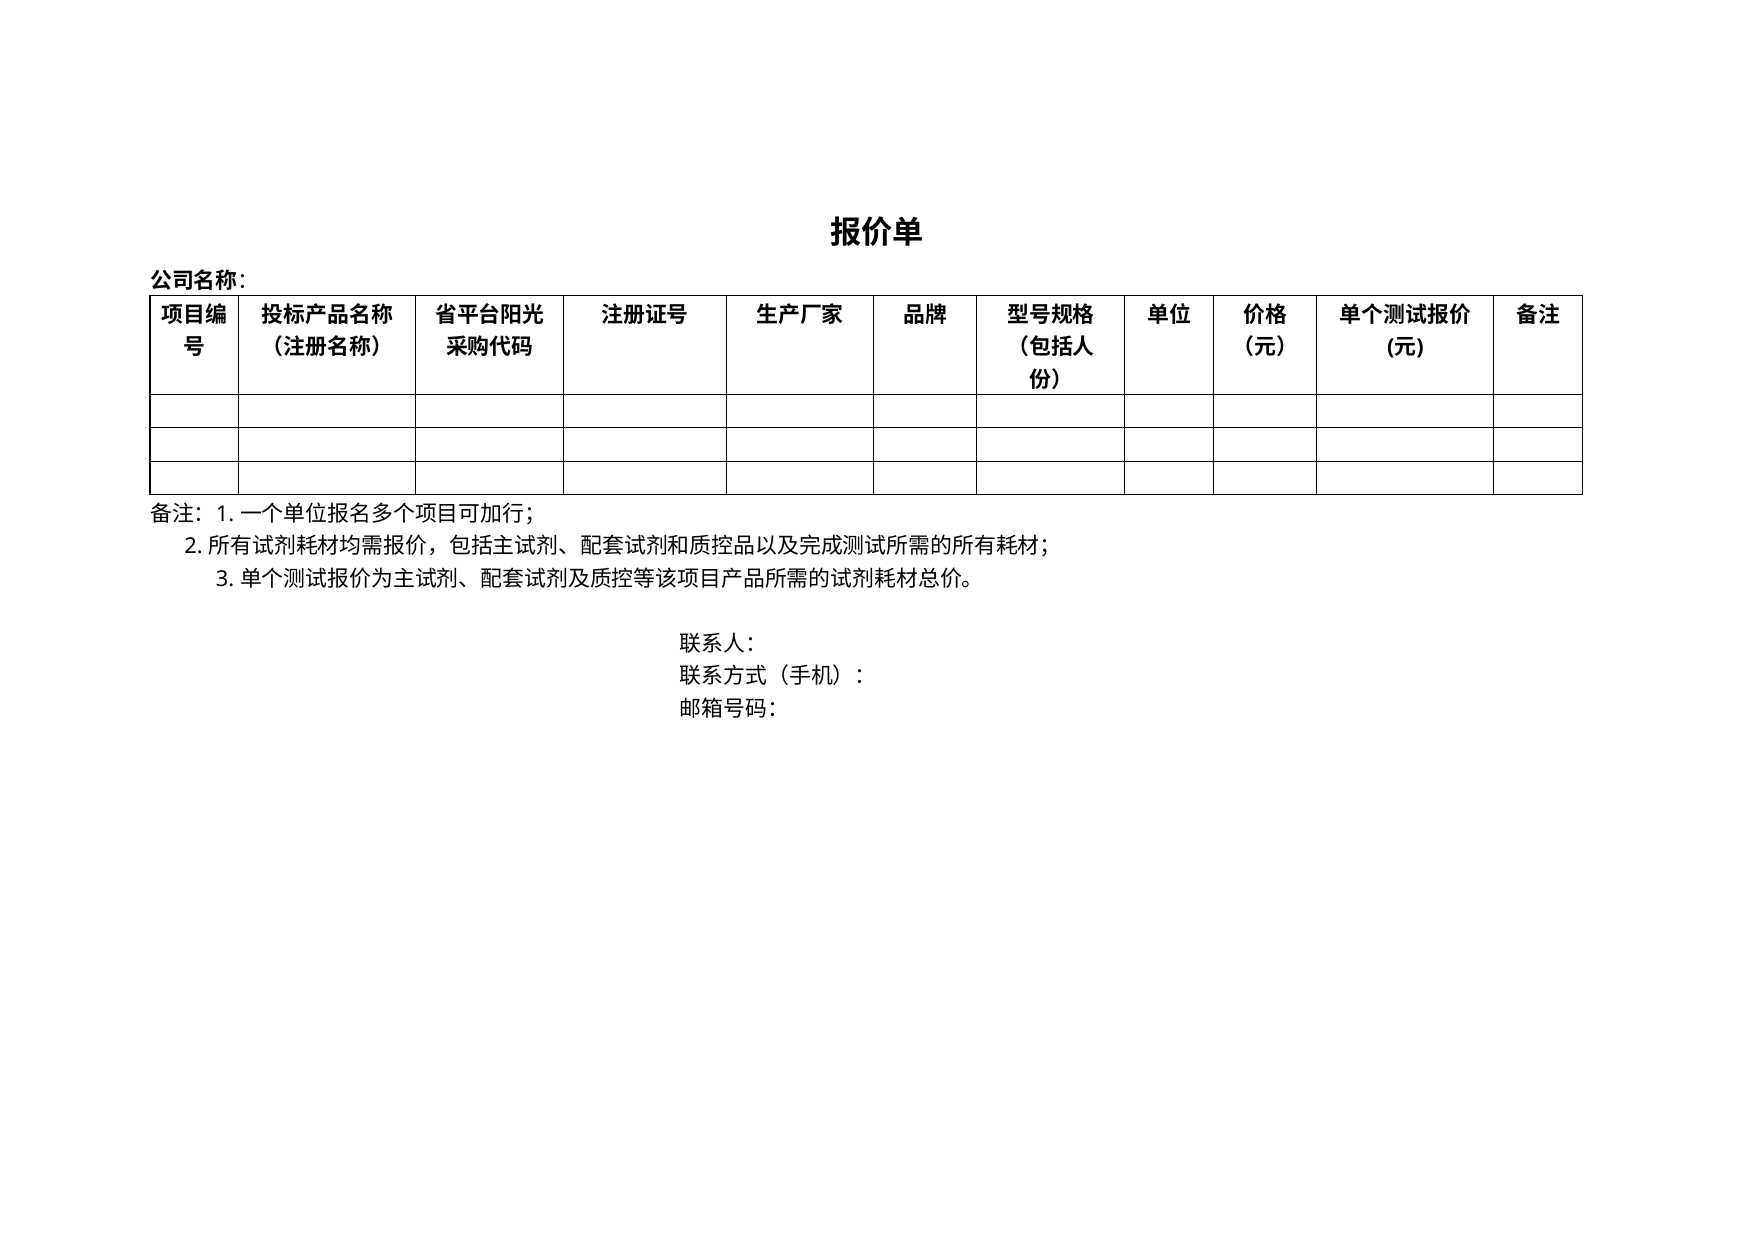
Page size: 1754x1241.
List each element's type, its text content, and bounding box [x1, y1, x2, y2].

table_cell [874, 428, 976, 461]
text 联系方式（手机）： [150, 658, 1604, 690]
table_cell [1494, 395, 1582, 427]
table_cell [564, 395, 726, 427]
table_cell [1494, 462, 1582, 494]
table_cell [1317, 395, 1493, 427]
table_header 备注 [1494, 296, 1582, 394]
table_cell [416, 428, 563, 461]
table_cell [874, 462, 976, 494]
table_cell [1125, 462, 1213, 494]
table_cell [1317, 428, 1493, 461]
table_cell [874, 395, 976, 427]
text 2. 所有试剂耗材均需报价，包括主试剂、配套试剂和质控品以及完成测试所需的所有耗材； [150, 528, 1604, 560]
table_cell [1125, 395, 1213, 427]
table_header 省平台阳光采购代码 [416, 296, 563, 394]
table_header 项目编号 [151, 296, 238, 394]
table_cell [727, 395, 873, 427]
table_cell [239, 462, 415, 494]
table_cell [1494, 428, 1582, 461]
text 邮箱号码： [150, 690, 1604, 723]
table_cell [977, 395, 1124, 427]
table_cell [151, 428, 238, 461]
table_header 生产厂家 [727, 296, 873, 394]
table_header 型号规格 （包括人份） [977, 296, 1124, 394]
text 报价单 [150, 198, 1604, 263]
table_cell [151, 462, 238, 494]
table_header 单位 [1125, 296, 1213, 394]
table_header 单个测试报价(元) [1317, 296, 1493, 394]
text 联系人： [150, 625, 1604, 658]
table_cell [977, 428, 1124, 461]
table_cell [1214, 428, 1316, 461]
table_cell [239, 395, 415, 427]
table_header 注册证号 [564, 296, 726, 394]
table_cell [564, 462, 726, 494]
table_cell [1214, 462, 1316, 494]
table_cell [1317, 462, 1493, 494]
table_header 品牌 [874, 296, 976, 394]
table_cell [727, 428, 873, 461]
table_cell [977, 462, 1124, 494]
table_header 投标产品名称（注册名称） [239, 296, 415, 394]
table_cell [727, 462, 873, 494]
text 3. 单个测试报价为主试剂、配套试剂及质控等该项目产品所需的试剂耗材总价。 [150, 560, 1604, 593]
table_cell [416, 462, 563, 494]
table_cell [564, 428, 726, 461]
table_cell [1125, 428, 1213, 461]
text 公司名称： [150, 263, 1604, 295]
table_cell [1214, 395, 1316, 427]
table_cell [151, 395, 238, 427]
table_cell [239, 428, 415, 461]
table_header 价格 （元） [1214, 296, 1316, 394]
text 备注：1. 一个单位报名多个项目可加行； [150, 495, 1604, 528]
table_cell [416, 395, 563, 427]
